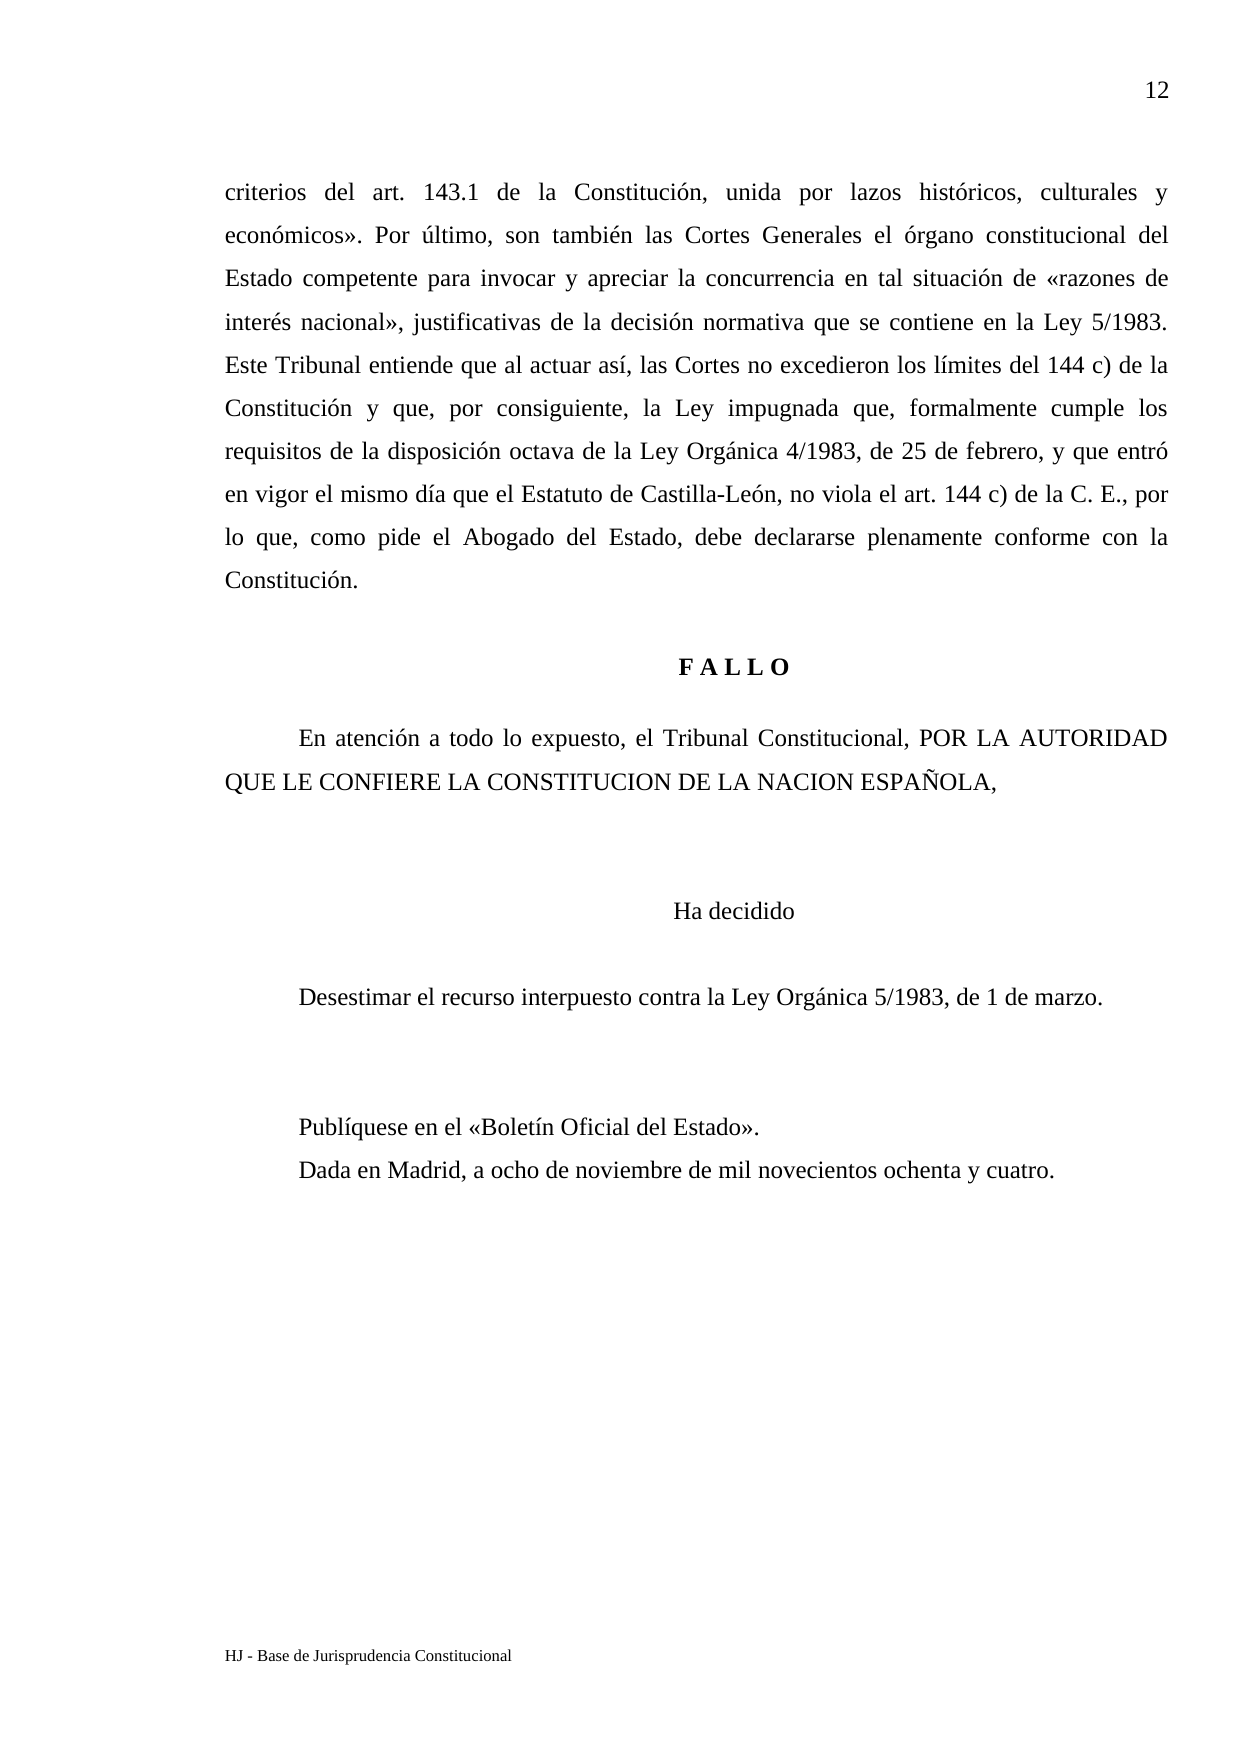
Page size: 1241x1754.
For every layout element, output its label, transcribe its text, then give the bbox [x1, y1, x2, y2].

text Dada en Madrid, a ocho de noviembre de mil novecientos ochenta y cuatro. [224, 1155, 1169, 1183]
text En atención a todo lo expuesto, el Tribunal Constitucional, POR LA AUTORIDAD QUE LE CONFIERE LA CONSTITUCION DE LA NACION ESPAÑOLA, [224, 723, 1169, 795]
text Desestimar el recurso interpuesto contra la Ley Orgánica 5/1983, de 1 de marzo. [224, 982, 1169, 1011]
text Publíquese en el «Boletín Oficial del Estado». [224, 1112, 1169, 1140]
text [224, 177, 1169, 594]
text Ha decidido [224, 896, 1169, 925]
subtitle F A L L O [224, 652, 1169, 680]
